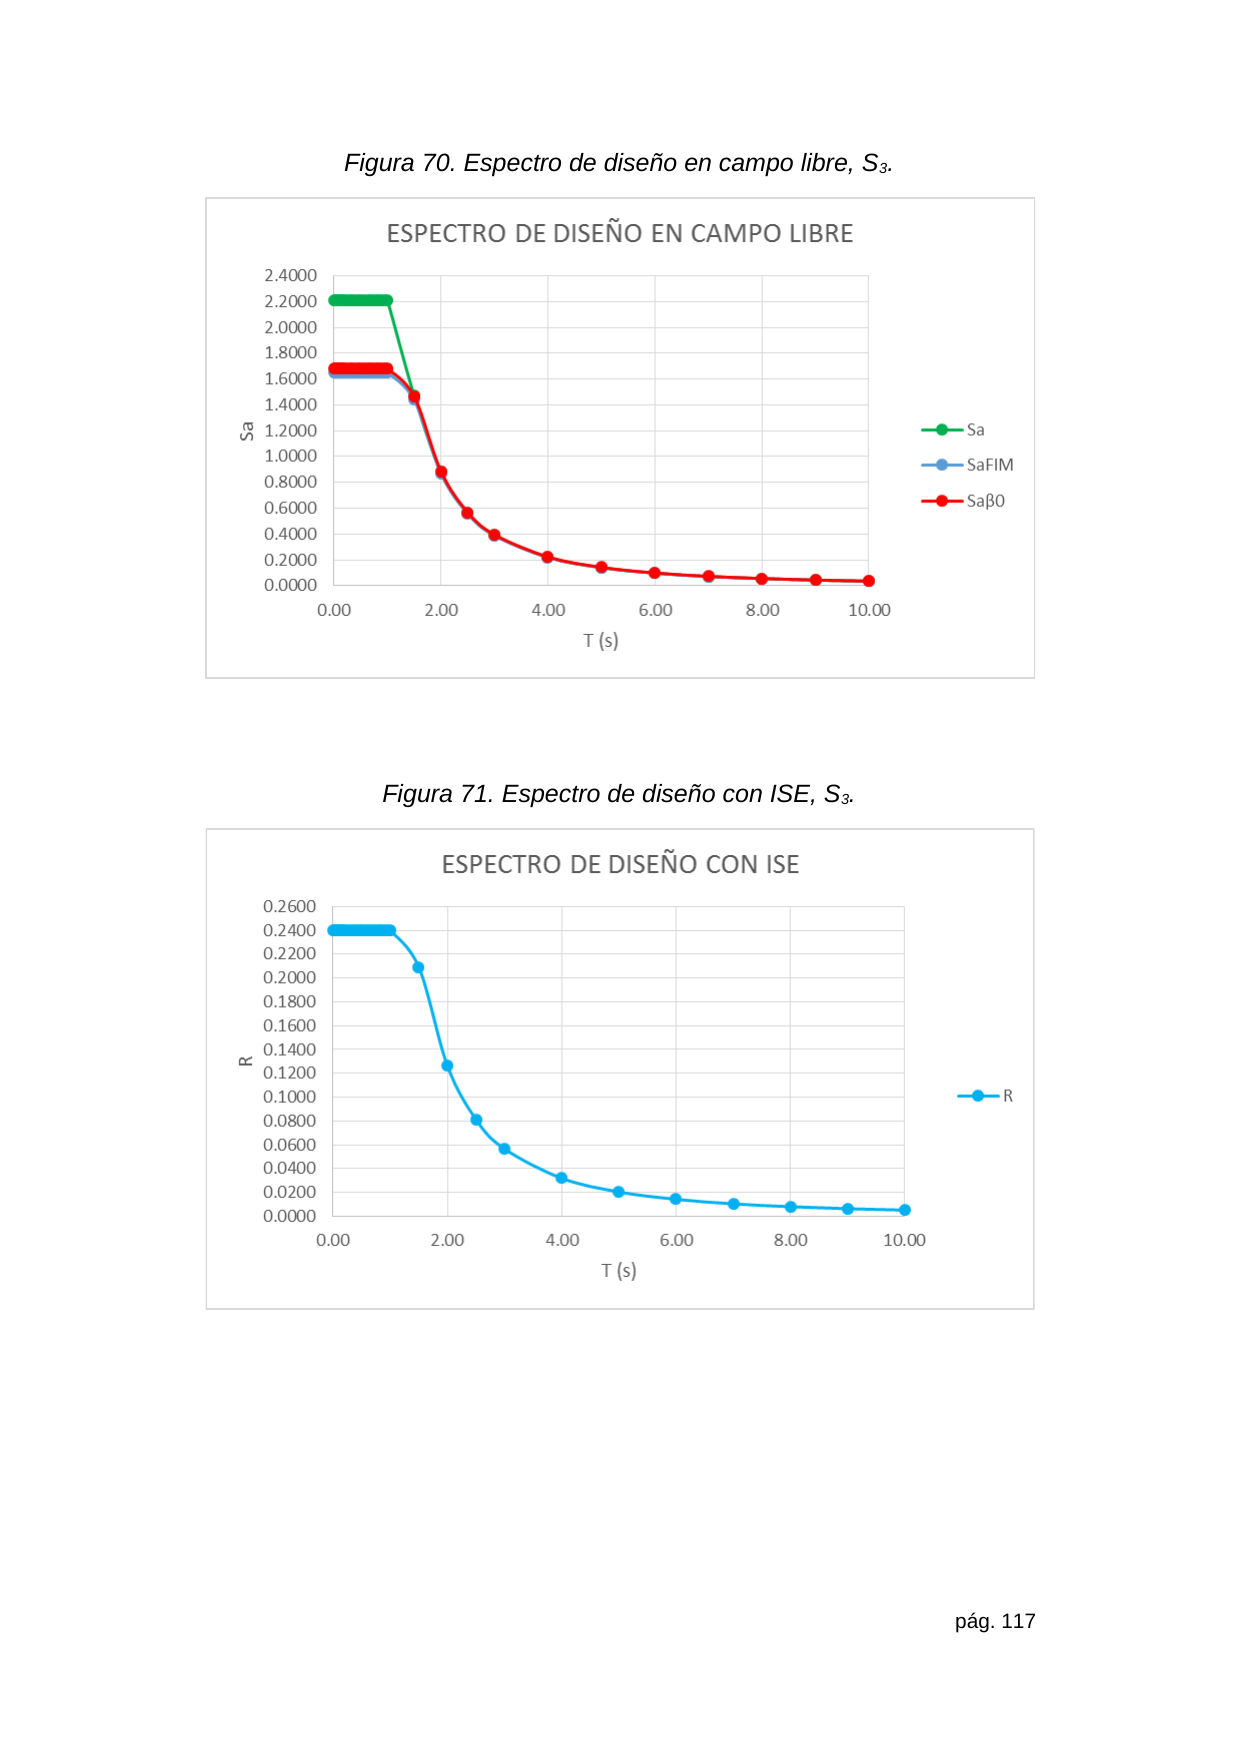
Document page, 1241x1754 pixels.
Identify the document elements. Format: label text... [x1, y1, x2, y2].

text Figura 71. Espectro de diseño con ISE, S3. [177, 778, 1063, 807]
text Figura 70. Espectro de diseño en campo libre, S3. [177, 148, 1063, 176]
picture [205, 197, 1036, 679]
picture [205, 828, 1035, 1310]
